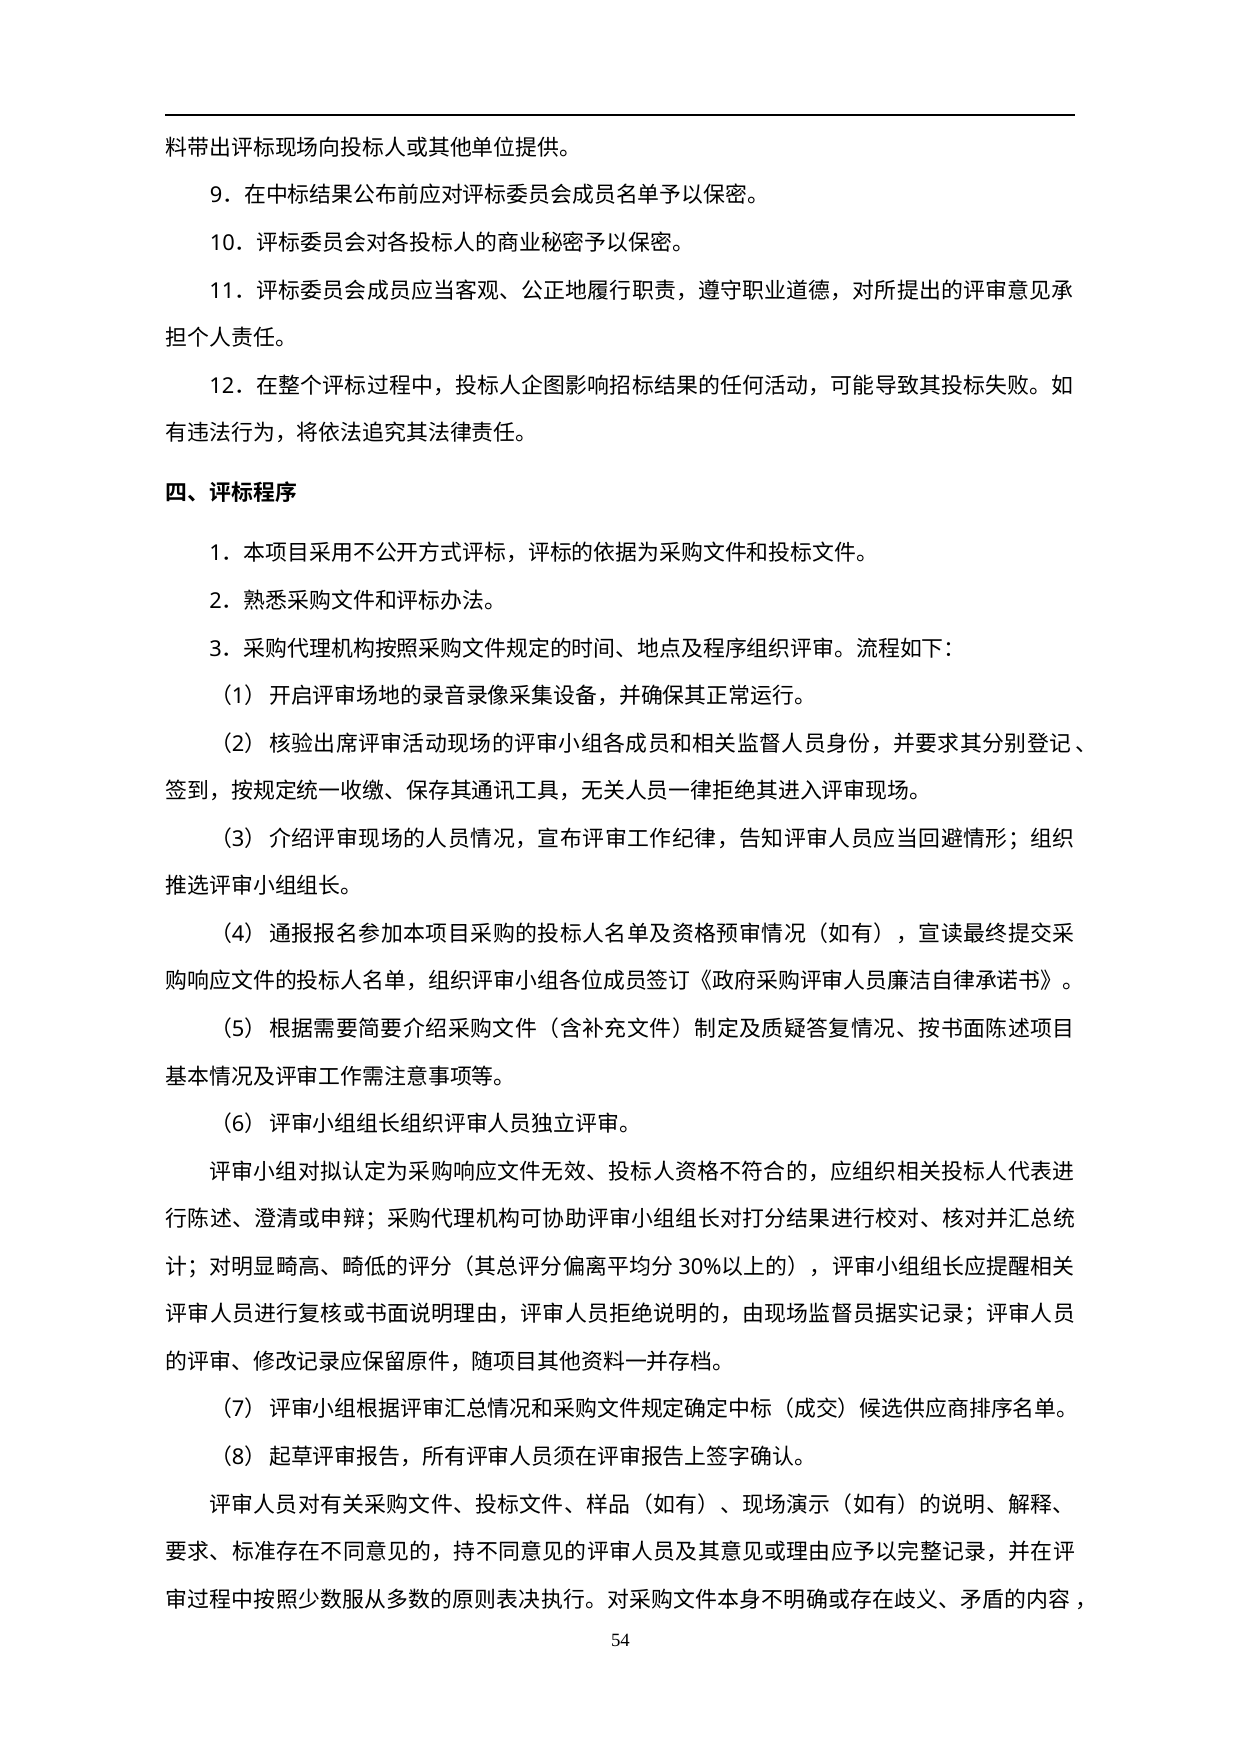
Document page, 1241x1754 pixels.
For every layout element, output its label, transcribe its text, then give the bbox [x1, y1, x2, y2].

list 评审小组组长组织评审人员独立评审。 [165, 1106, 1075, 1138]
subtitle 四、评标程序 [165, 475, 1075, 507]
list 核验出席评审活动现场的评审小组各成员和相关监督人员身份，并要求其分别登记、签到，按规定统一收缴、保存其通讯工具，无关人员一律拒绝其进入评审现场。 [165, 726, 1075, 805]
text 2．熟悉采购文件和评标办法。 [165, 583, 1075, 615]
text 12．在整个评标过程中，投标人企图影响招标结果的任何活动，可能导致其投标失败。如有违法行为，将依法追究其法律责任。 [165, 368, 1075, 447]
text 9．在中标结果公布前应对评标委员会成员名单予以保密。 [165, 177, 1075, 209]
text 3．采购代理机构按照采购文件规定的时间、地点及程序组织评审。流程如下： [165, 631, 1075, 662]
text 评审小组对拟认定为采购响应文件无效、投标人资格不符合的，应组织相关投标人代表进行陈述、澄清或申辩；采购代理机构可协助评审小组组长对打分结果进行校对、核对并汇总统计；对明显畸高、畸低的评分（其总评分偏离平均分30%以上的），评审小组组长应提醒相关评审人员进行复核或书面说明理由，评审人员拒绝说明的，由现场监督员据实记录；评审人员的评审、修改记录应保留原件，随项目其他资料一并存档。 [165, 1154, 1075, 1376]
text 1．本项目采用不公开方式评标，评标的依据为采购文件和投标文件。 [165, 535, 1075, 567]
list 根据需要简要介绍采购文件（含补充文件）制定及质疑答复情况、按书面陈述项目基本情况及评审工作需注意事项等。 [165, 1011, 1075, 1090]
list 介绍评审现场的人员情况，宣布评审工作纪律，告知评审人员应当回避情形；组织推选评审小组组长。 [165, 821, 1075, 900]
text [165, 130, 1075, 162]
text 10．评标委员会对各投标人的商业秘密予以保密。 [165, 225, 1075, 257]
list 通报报名参加本项目采购的投标人名单及资格预审情况（如有），宣读最终提交采购响应文件的投标人名单，组织评审小组各位成员签订《政府采购评审人员廉洁自律承诺书》。 [165, 916, 1075, 995]
list 评审小组根据评审汇总情况和采购文件规定确定中标（成交）候选供应商排序名单。 [165, 1391, 1075, 1423]
list 起草评审报告，所有评审人员须在评审报告上签字确认。 [165, 1439, 1075, 1471]
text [165, 1487, 1075, 1613]
text 11．评标委员会成员应当客观、公正地履行职责，遵守职业道德，对所提出的评审意见承担个人责任。 [165, 273, 1075, 352]
list 开启评审场地的录音录像采集设备，并确保其正常运行。 [165, 678, 1075, 710]
